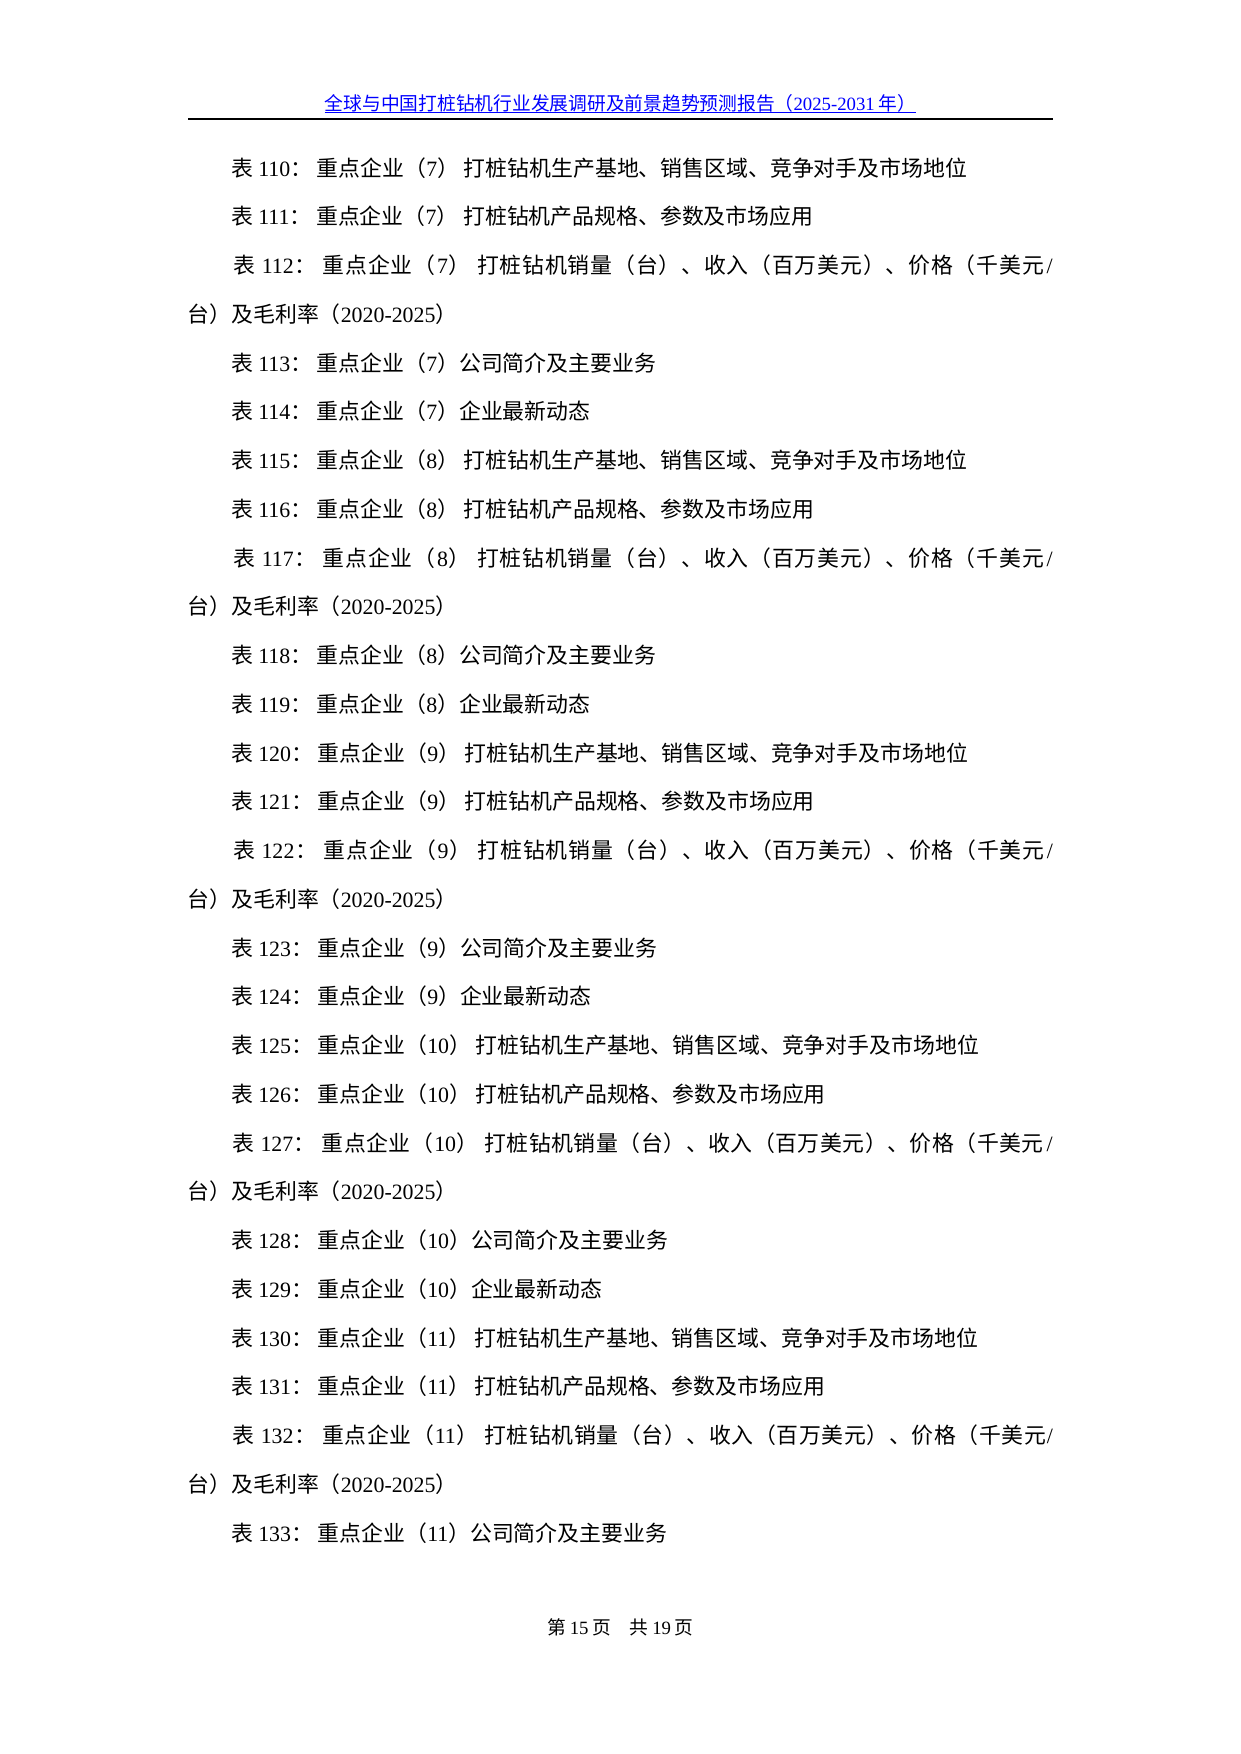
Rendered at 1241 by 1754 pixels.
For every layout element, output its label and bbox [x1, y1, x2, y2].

text [187, 150, 1053, 1548]
